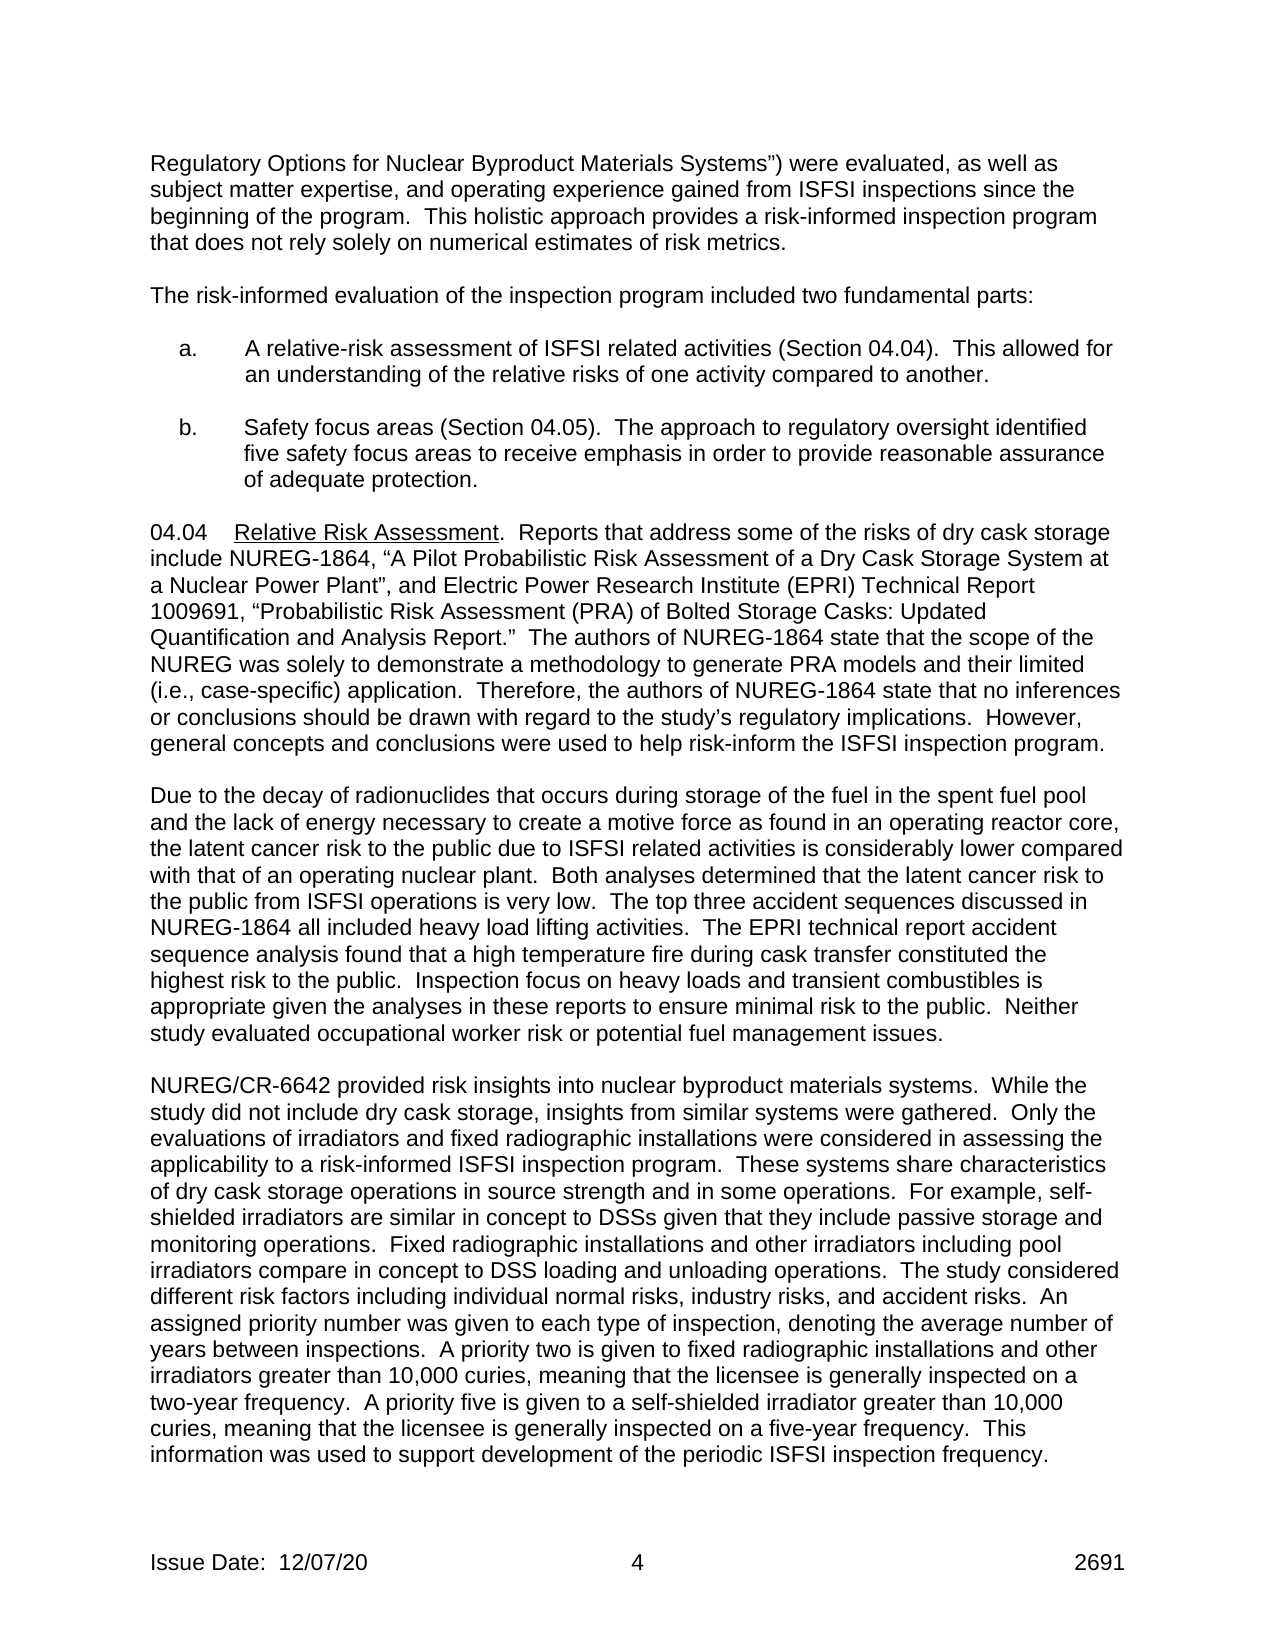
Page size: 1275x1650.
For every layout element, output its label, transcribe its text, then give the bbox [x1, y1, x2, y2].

text The risk-informed evaluation of the inspection program included two fundamental parts: [150, 282, 1125, 308]
text Due to the decay of radionuclides that occurs during storage of the fuel in the spent fuel pool and the lack of energy necessary to create a motive force as found in an operating reactor core, the latent cancer risk to the public due to ISFSI related activities is considerably lower compared with that of an operating nuclear plant. Both analyses determined that the latent cancer risk to the public from ISFSI operations is very low. The top three accident sequences discussed in NUREG-1864 all included heavy load lifting activities. The EPRI technical report accident sequence analysis found that a high temperature fire during cask transfer constituted the highest risk to the public. Inspection focus on heavy loads and transient combustibles is appropriate given the analyses in these reports to ensure minimal risk to the public. Neither study evaluated occupational worker risk or potential fuel management issues. [150, 782, 1125, 1046]
text NUREG/CR-6642 provided risk insights into nuclear byproduct materials systems. While the study did not include dry cask storage, insights from similar systems were gathered. Only the evaluations of irradiators and fixed radiographic installations were considered in assessing the applicability to a risk-informed ISFSI inspection program. These systems share characteristics of dry cask storage operations in source strength and in some operations. For example, self-shielded irradiators are similar in concept to DSSs given that they include passive storage and monitoring operations. Fixed radiographic installations and other irradiators including pool irradiators compare in concept to DSS loading and unloading operations. The study considered different risk factors including individual normal risks, industry risks, and accident risks. An assigned priority number was given to each type of inspection, denoting the average number of years between inspections. A priority two is given to fixed radiographic installations and other irradiators greater than 10,000 curies, meaning that the licensee is generally inspected on a two-year frequency. A priority five is given to a self-shielded irradiator greater than 10,000 curies, meaning that the licensee is generally inspected on a five-year frequency. This information was used to support development of the periodic ISFSI inspection frequency. [150, 1072, 1125, 1468]
text 04.04 Relative Risk Assessment . Reports that address some of the risks of dry cask storage include NUREG-1864, “A Pilot Probabilistic Risk Assessment of a Dry Cask Storage System at a Nuclear Power Plant”, and Electric Power Research Institute (EPRI) Technical Report 1009691, “Probabilistic Risk Assessment (PRA) of Bolted Storage Casks: Updated Quantification and Analysis Report.” The authors of NUREG-1864 state that the scope of the NUREG was solely to demonstrate a methodology to generate PRA models and their limited (i.e., case-specific) application. Therefore, the authors of NUREG-1864 state that no inferences or conclusions should be drawn with regard to the study’s regulatory implications. However, general concepts and conclusions were used to help risk-inform the ISFSI inspection program. [150, 519, 1125, 756]
list Safety focus areas (Section 04.05). The approach to regulatory oversight identified five safety focus areas to receive emphasis in order to provide reasonable assurance of adequate protection. [178, 413, 1125, 493]
list A relative-risk assessment of ISFSI related activities (Section 04.04). This allowed for an understanding of the relative risks of one activity compared to another. [178, 334, 1125, 387]
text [150, 150, 1125, 255]
